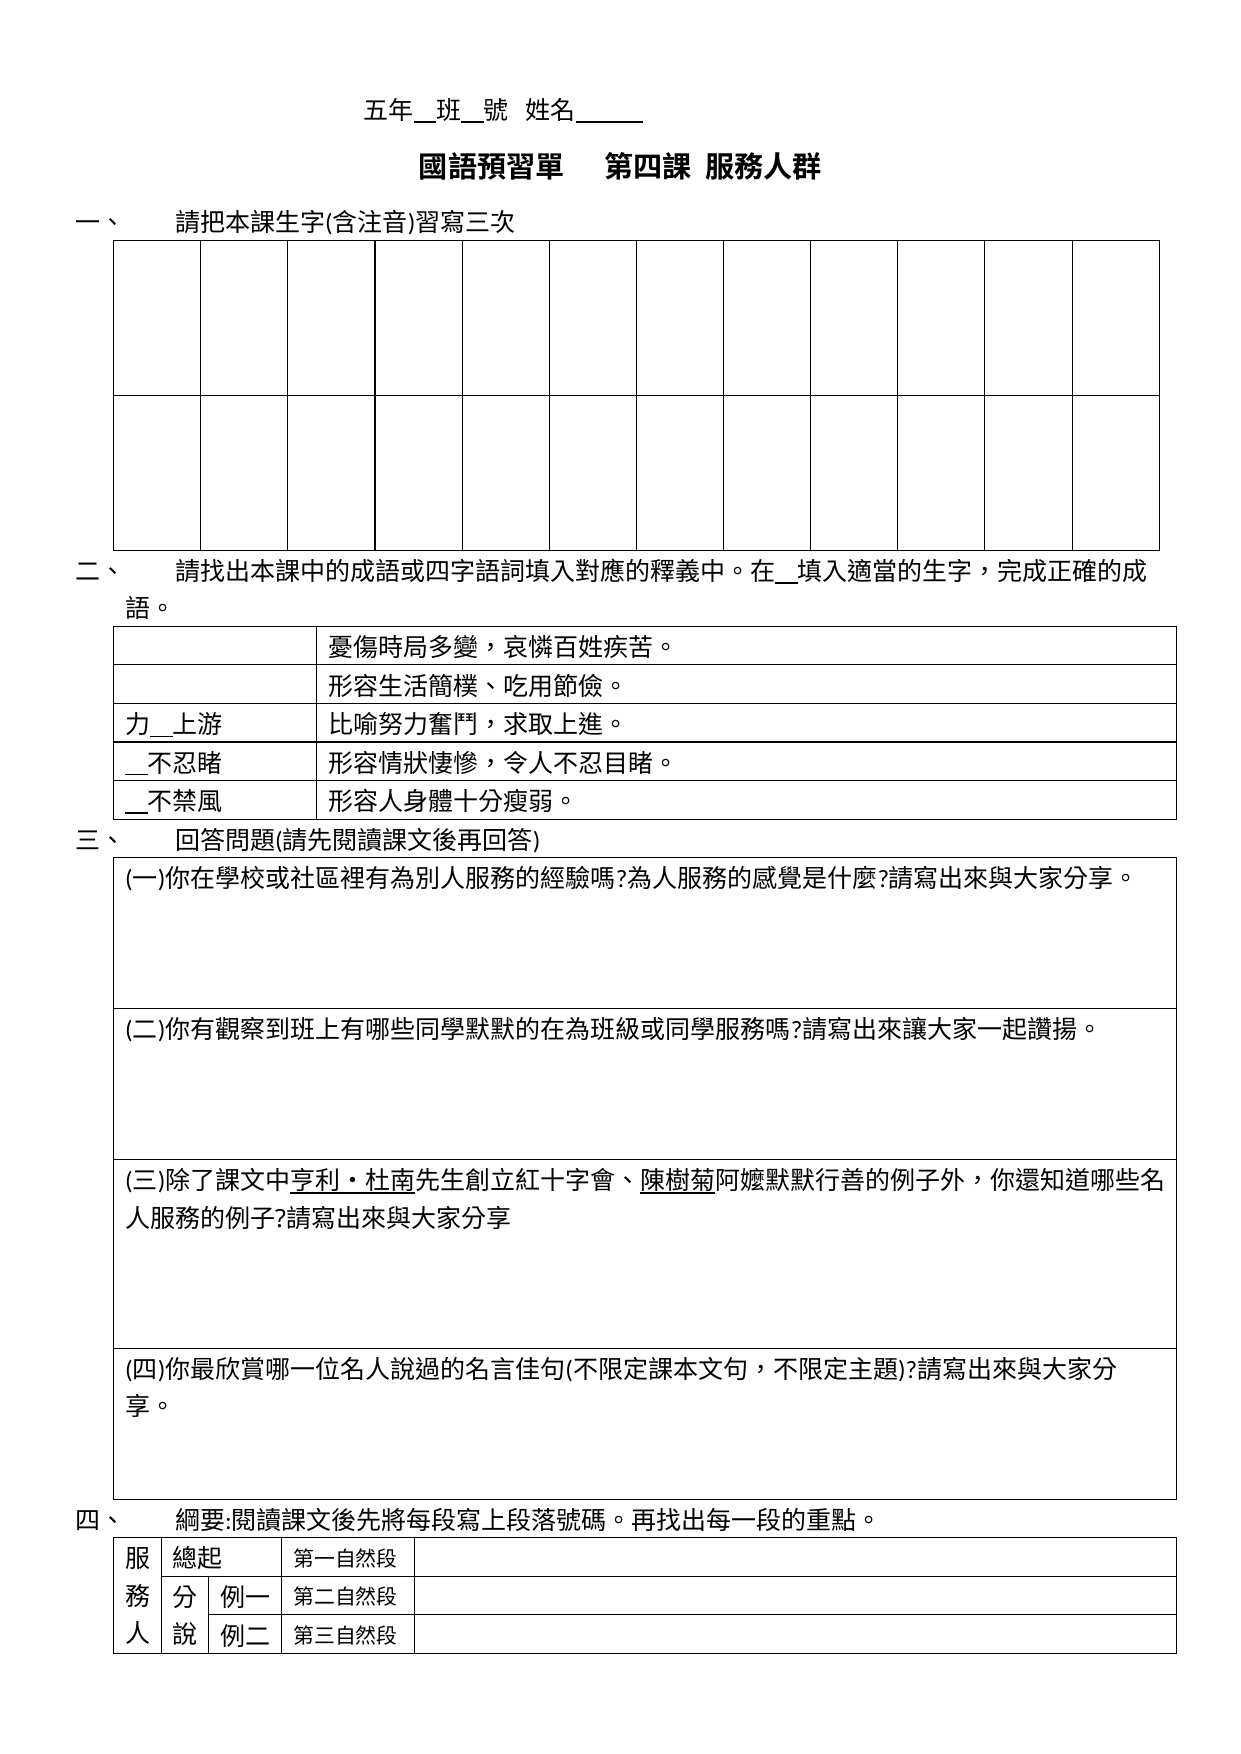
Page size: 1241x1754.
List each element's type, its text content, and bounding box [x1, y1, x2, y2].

table_header [201, 241, 287, 394]
table_header [1073, 241, 1159, 394]
table_cell 比喻努力奮鬥，求取上進。 [317, 704, 1176, 741]
table_header 第一自然段 [282, 1538, 414, 1576]
table_header 憂傷時局多變，哀憐百姓疾苦。 [317, 627, 1176, 664]
table_header [415, 1538, 1176, 1576]
table_header [898, 241, 984, 394]
table_header [376, 241, 462, 394]
table_cell [811, 396, 897, 550]
table_cell [985, 396, 1072, 550]
table_cell 形容情狀悽慘，令人不忍目睹。 [317, 743, 1176, 780]
table_cell (四)你最欣賞哪一位名人說過的名言佳句(不限定課本文句，不限定主題)?請寫出來與大家分享。 [114, 1349, 1176, 1499]
table_cell [724, 396, 810, 550]
table_cell [201, 396, 287, 550]
table_cell (三)除了課文中亨利‧杜南先生創立紅十字會、陳樹菊阿嬤默默行善的例子外，你還知道哪些名人服務的例子?請寫出來與大家分享 [114, 1160, 1176, 1348]
table_header 你在學校或社區裡有為別人服務的經驗嗎?為人服務的感覺是什麼?請寫出來與大家分享。 [114, 858, 1176, 1008]
table_header 總起 [162, 1538, 281, 1576]
text 五年 班 號 姓名 [75, 89, 1165, 127]
table_cell 不禁風 [114, 781, 316, 818]
table_header [985, 241, 1072, 394]
table_cell [114, 665, 316, 703]
table_cell 第二自然段 [282, 1577, 414, 1614]
table_header [724, 241, 810, 394]
table_cell 例二 [209, 1615, 281, 1653]
table_cell [415, 1615, 1176, 1653]
table_header [550, 241, 636, 394]
table_cell [550, 396, 636, 550]
table_cell 不忍睹 [114, 743, 316, 780]
table_cell [1073, 396, 1159, 550]
list 綱要:閱讀課文後先將每段寫上段落號碼。再找出每一段的重點。 [75, 1500, 1165, 1537]
table_header [114, 627, 316, 664]
table_cell [637, 396, 723, 550]
table_cell [898, 396, 984, 550]
table_cell 第三自然段 [282, 1615, 414, 1653]
table_cell 分說 [162, 1577, 208, 1653]
table_cell [415, 1577, 1176, 1614]
table_cell 形容生活簡樸、吃用節儉。 [317, 665, 1176, 703]
table_header [463, 241, 549, 394]
table_cell [114, 396, 200, 550]
table_header [637, 241, 723, 394]
table_header [811, 241, 897, 394]
table_cell 形容人身體十分瘦弱。 [317, 781, 1176, 818]
table_cell [376, 396, 462, 550]
table_header [288, 241, 374, 394]
text 國語預習單 第四課 服務人群 [75, 127, 1165, 202]
table_cell 例一 [209, 1577, 281, 1614]
table_header [114, 241, 200, 394]
list 請找出本課中的成語或四字語詞填入對應的釋義中。在 填入適當的生字，完成正確的成語。 [75, 551, 1165, 626]
table_cell 力 上游 [114, 704, 316, 741]
table_cell 你有觀察到班上有哪些同學默默的在為班級或同學服務嗎?請寫出來讓大家一起讚揚。 [114, 1009, 1176, 1159]
table_header 服務人群 [114, 1538, 161, 1653]
list 回答問題(請先閱讀課文後再回答) [75, 819, 1165, 857]
list 請把本課生字(含注音)習寫三次 [75, 202, 1165, 239]
table_cell [463, 396, 549, 550]
table_cell [288, 396, 374, 550]
